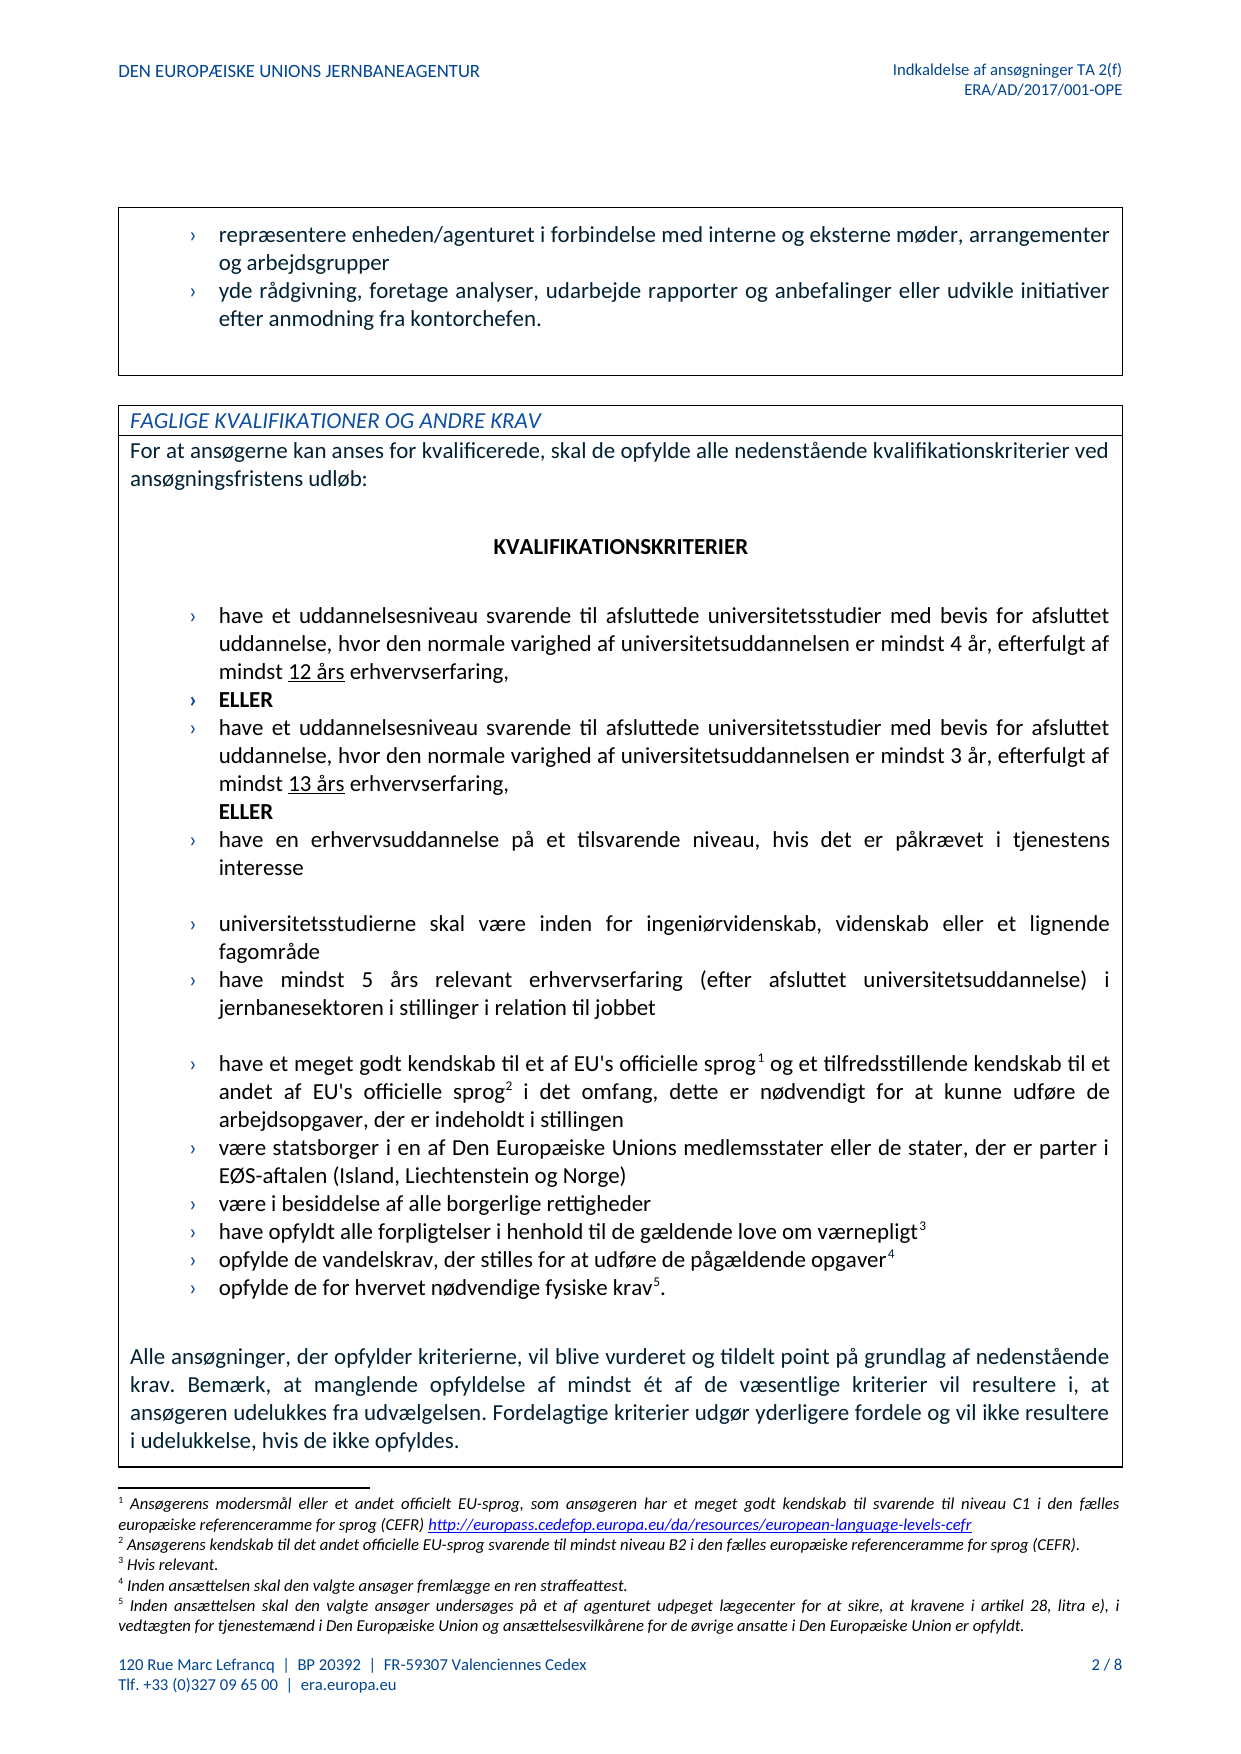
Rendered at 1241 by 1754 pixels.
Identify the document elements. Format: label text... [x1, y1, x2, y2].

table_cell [119, 208, 1122, 375]
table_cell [119, 436, 1122, 1466]
table_header FAGLIGE KVALIFIKATIONER OG ANDRE KRAV [119, 406, 1122, 435]
